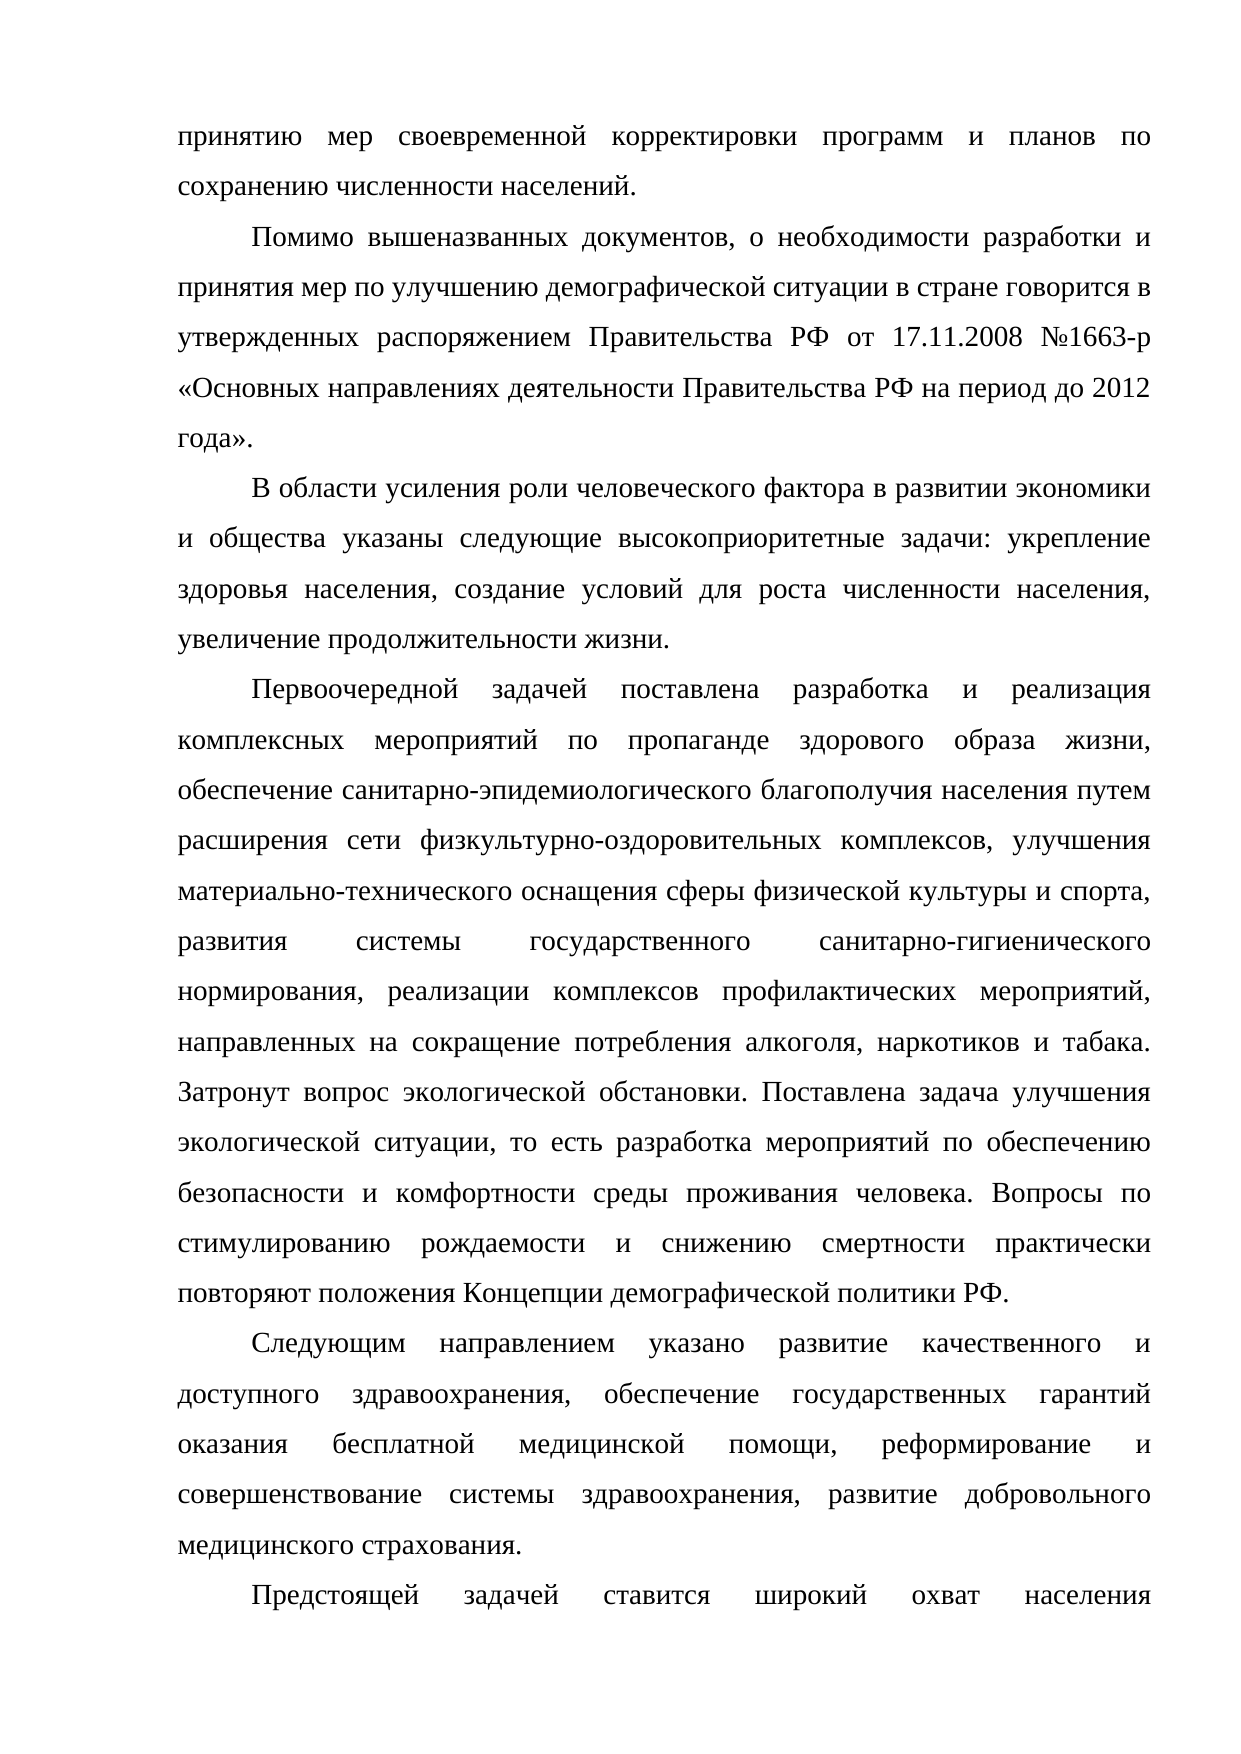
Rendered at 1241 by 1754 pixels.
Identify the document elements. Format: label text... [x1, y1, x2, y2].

text Следующим направлением указано развитие качественного и доступного здравоохранения, обеспечение государственных гарантий оказания бесплатной медицинской помощи, реформирование и совершенствование системы здравоохранения, развитие добровольного медицинского страхования. [177, 1326, 1152, 1560]
text Помимо вышеназванных документов, о необходимости разработки и принятия мер по улучшению демографической ситуации в стране говорится в утвержденных распоряжением Правительства РФ от 17.11.2008 №1663-р «Основных направлениях деятельности Правительства РФ на период до 2012 года». [177, 219, 1152, 453]
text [177, 1577, 1152, 1611]
text Первоочередной задачей поставлена разработка и реализация комплексных мероприятий по пропаганде здорового образа жизни, обеспечение санитарно-эпидемиологического благополучия населения путем расширения сети физкультурно-оздоровительных комплексов, улучшения материально-технического оснащения сферы физической культуры и спорта, развития системы государственного санитарно-гигиенического нормирования, реализации комплексов профилактических мероприятий, направленных на сокращение потребления алкоголя, наркотиков и табака. Затронут вопрос экологической обстановки. Поставлена задача улучшения экологической ситуации, то есть разработка мероприятий по обеспечению безопасности и комфортности среды проживания человека. Вопросы по стимулированию рождаемости и снижению смертности практически повторяют положения Концепции демографической политики РФ. [177, 672, 1152, 1309]
text В области усиления роли человеческого фактора в развитии экономики и общества указаны следующие высокоприоритетные задачи: укрепление здоровья населения, создание условий для роста численности населения, увеличение продолжительности жизни. [177, 470, 1152, 655]
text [177, 118, 1152, 202]
